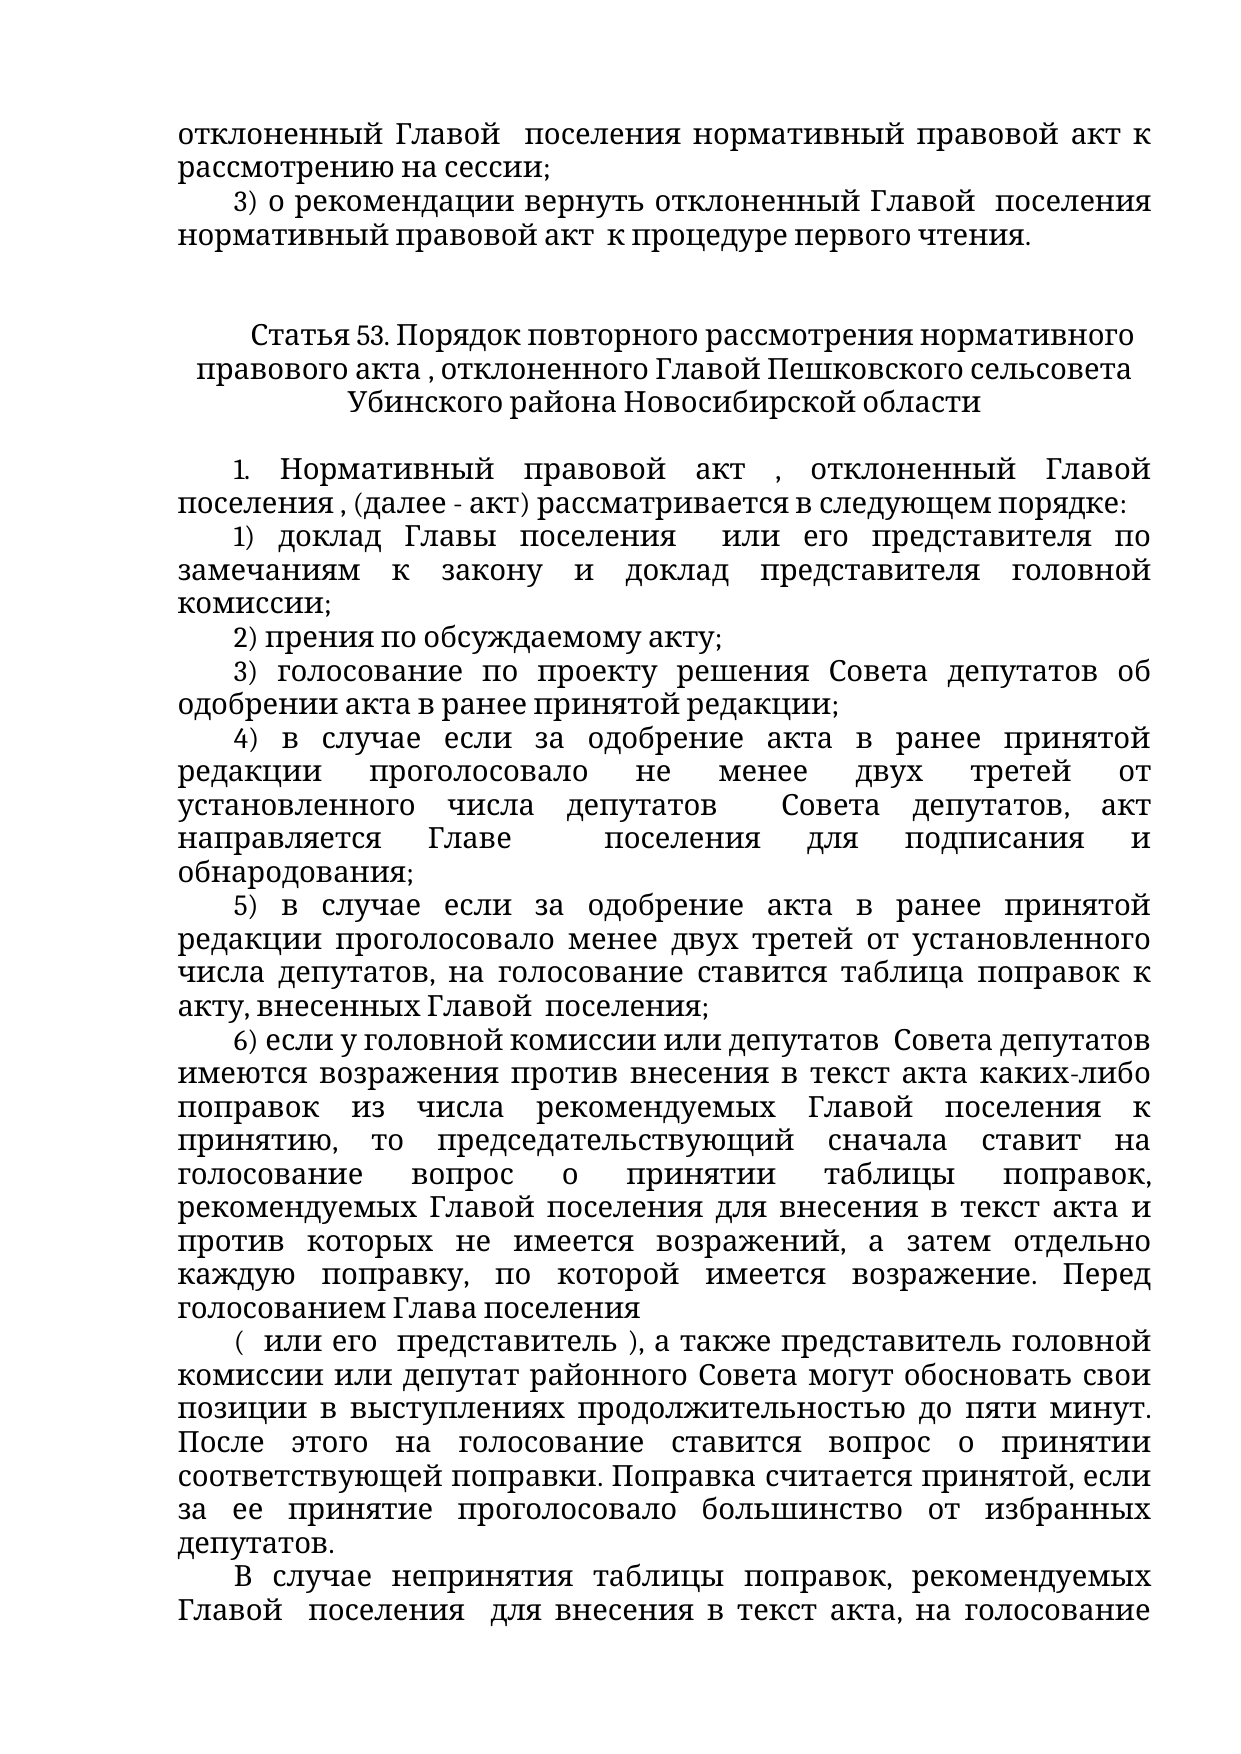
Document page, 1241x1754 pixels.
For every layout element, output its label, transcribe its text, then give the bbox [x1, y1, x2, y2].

text 3) о рекомендации вернуть отклоненный Главой поселения нормативный правовой акт к процедуре первого чтения. [177, 185, 1152, 252]
text 1. Нормативный правовой акт , отклоненный Главой поселения , (далее - акт) рассматривается в следующем порядке: [177, 453, 1152, 521]
text Статья 53. Порядок повторного рассмотрения нормативного правового акта , отклоненного Главой Пешковского сельсовета Убинского района Новосибирской области [177, 319, 1152, 420]
text 2) прения по обсуждаемому акту; [177, 621, 1152, 655]
text ( или его представитель ), а также представитель головной комиссии или депутат районного Совета могут обосновать свои позиции в выступлениях продолжительностью до пяти минут. После этого на голосование ставится вопрос о принятии соответствующей поправки. Поправка считается принятой, если за ее принятие проголосовало большинство от избранных депутатов. [177, 1326, 1152, 1560]
text 5) в случае если за одобрение акта в ранее принятой редакции проголосовало менее двух третей от установленного числа депутатов, на голосование ставится таблица поправок к акту, внесенных Главой поселения; [177, 889, 1152, 1024]
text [177, 118, 1152, 185]
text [177, 1560, 1152, 1627]
text 3) голосование по проекту решения Совета депутатов об одобрении акта в ранее принятой редакции; [177, 655, 1152, 722]
text 4) в случае если за одобрение акта в ранее принятой редакции проголосовало не менее двух третей от установленного числа депутатов Совета депутатов, акт направляется Главе поселения для подписания и обнародования; [177, 722, 1152, 889]
text 6) если у головной комиссии или депутатов Совета депутатов имеются возражения против внесения в текст акта каких-либо поправок из числа рекомендуемых Главой поселения к принятию, то председательствующий сначала ставит на голосование вопрос о принятии таблицы поправок, рекомендуемых Главой поселения для внесения в текст акта и против которых не имеется возражений, а затем отдельно каждую поправку, по которой имеется возражение. Перед голосованием Глава поселения [177, 1024, 1152, 1326]
text 1) доклад Главы поселения или его представителя по замечаниям к закону и доклад представителя головной комиссии; [177, 521, 1152, 621]
